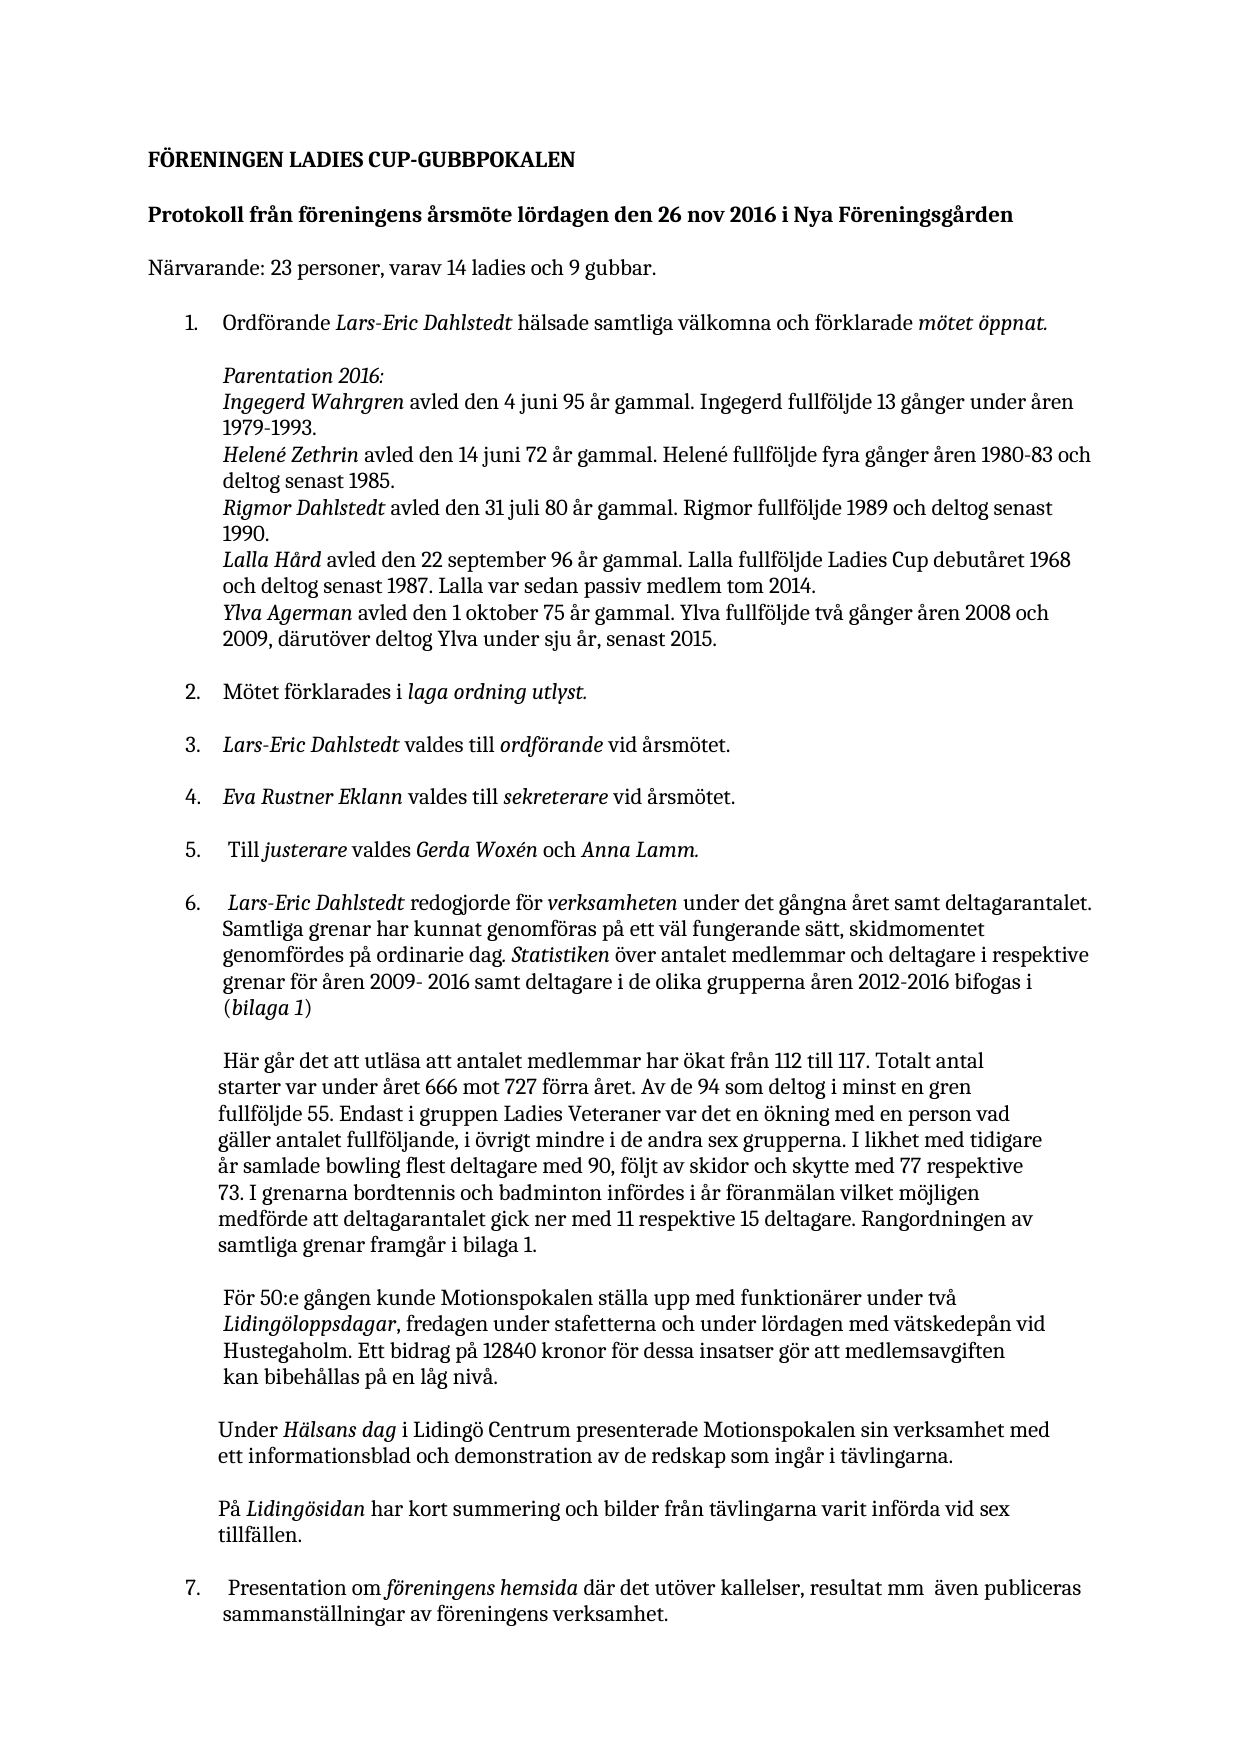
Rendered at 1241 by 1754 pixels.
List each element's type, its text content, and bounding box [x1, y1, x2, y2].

list Presentation om föreningens hemsida där det utöver kallelser, resultat mm även publiceras sammanställningar av föreningens verksamhet. [185, 1575, 1092, 1627]
list Ingegerd Wahrgren avled den 4 juni 95 år gammal. Ingegerd fullföljde 13 gånger under åren 1979-1993. [223, 389, 1092, 442]
list Till justerare valdes Gerda Woxén och Anna Lamm. [185, 837, 1092, 863]
list Mötet förklarades i laga ordning utlyst. [185, 679, 1092, 705]
text 73. I grenarna bordtennis och badminton infördes i år föranmälan vilket möjligen [148, 1179, 1092, 1206]
text samtliga grenar framgår i bilaga 1. [148, 1232, 1092, 1258]
text kan bibehållas på en låg nivå. [148, 1364, 1092, 1390]
text starter var under året 666 mot 727 förra året. Av de 94 som deltog i minst en gren [148, 1074, 1092, 1100]
text Lidingöloppsdagar, fredagen under stafetterna och under lördagen med vätskedepån vid [148, 1311, 1092, 1338]
text medförde att deltagarantalet gick ner med 11 respektive 15 deltagare. Rangordningen av [148, 1206, 1092, 1232]
list Eva Rustner Eklann valdes till sekreterare vid årsmötet. [185, 784, 1092, 811]
list Ylva Agerman avled den 1 oktober 75 år gammal. Ylva fullföljde två gånger åren 2008 och 2009, därutöver deltog Ylva under sju år, senast 2015. [223, 600, 1092, 652]
text FÖRENINGEN LADIES CUP-GUBBPOKALEN [148, 147, 1092, 173]
list Lalla Hård avled den 22 september 96 år gammal. Lalla fullföljde Ladies Cup debutåret 1968 och deltog senast 1987. Lalla var sedan passiv medlem tom 2014. [223, 547, 1092, 600]
text gäller antalet fullföljande, i övrigt mindre i de andra sex grupperna. I likhet med tidigare [148, 1127, 1092, 1153]
list Lars-Eric Dahlstedt redogjorde för verksamheten under det gångna året samt deltagarantalet. Samtliga grenar har kunnat genomföras på ett väl fungerande sätt, skidmomentet genomfördes på ordinarie dag. Statistiken över antalet medlemmar och deltagare i respektive grenar för åren 2009- 2016 samt deltagare i de olika grupperna åren 2012-2016 bifogas i (bilaga 1) [185, 889, 1092, 1021]
list Ordförande Lars-Eric Dahlstedt hälsade samtliga välkomna och förklarade mötet öppnat. [185, 310, 1092, 336]
text fullföljde 55. Endast i gruppen Ladies Veteraner var det en ökning med en person vad [148, 1100, 1092, 1127]
text ett informationsblad och demonstration av de redskap som ingår i tävlingarna. [148, 1443, 1092, 1469]
text Hustegaholm. Ett bidrag på 12840 kronor för dessa insatser gör att medlemsavgiften [148, 1338, 1092, 1364]
text På Lidingösidan har kort summering och bilder från tävlingarna varit införda vid sex [148, 1496, 1092, 1522]
text år samlade bowling flest deltagare med 90, följt av skidor och skytte med 77 respektive [148, 1153, 1092, 1179]
text Under Hälsans dag i Lidingö Centrum presenterade Motionspokalen sin verksamhet med [148, 1417, 1092, 1443]
text För 50:e gången kunde Motionspokalen ställa upp med funktionärer under två [148, 1285, 1092, 1311]
text Protokoll från föreningens årsmöte lördagen den 26 nov 2016 i Nya Föreningsgården [148, 202, 1092, 228]
list Parentation 2016: [223, 362, 1092, 389]
text Närvarande: 23 personer, varav 14 ladies och 9 gubbar. [148, 255, 1092, 281]
list Rigmor Dahlstedt avled den 31 juli 80 år gammal. Rigmor fullföljde 1989 och deltog senast 1990. [223, 494, 1092, 547]
text Här går det att utläsa att antalet medlemmar har ökat från 112 till 117. Totalt antal [148, 1048, 1092, 1074]
list Helené Zethrin avled den 14 juni 72 år gammal. Helené fullföljde fyra gånger åren 1980-83 och deltog senast 1985. [223, 442, 1092, 494]
list Lars-Eric Dahlstedt valdes till ordförande vid årsmötet. [185, 731, 1092, 758]
text tillfällen. [148, 1522, 1092, 1548]
